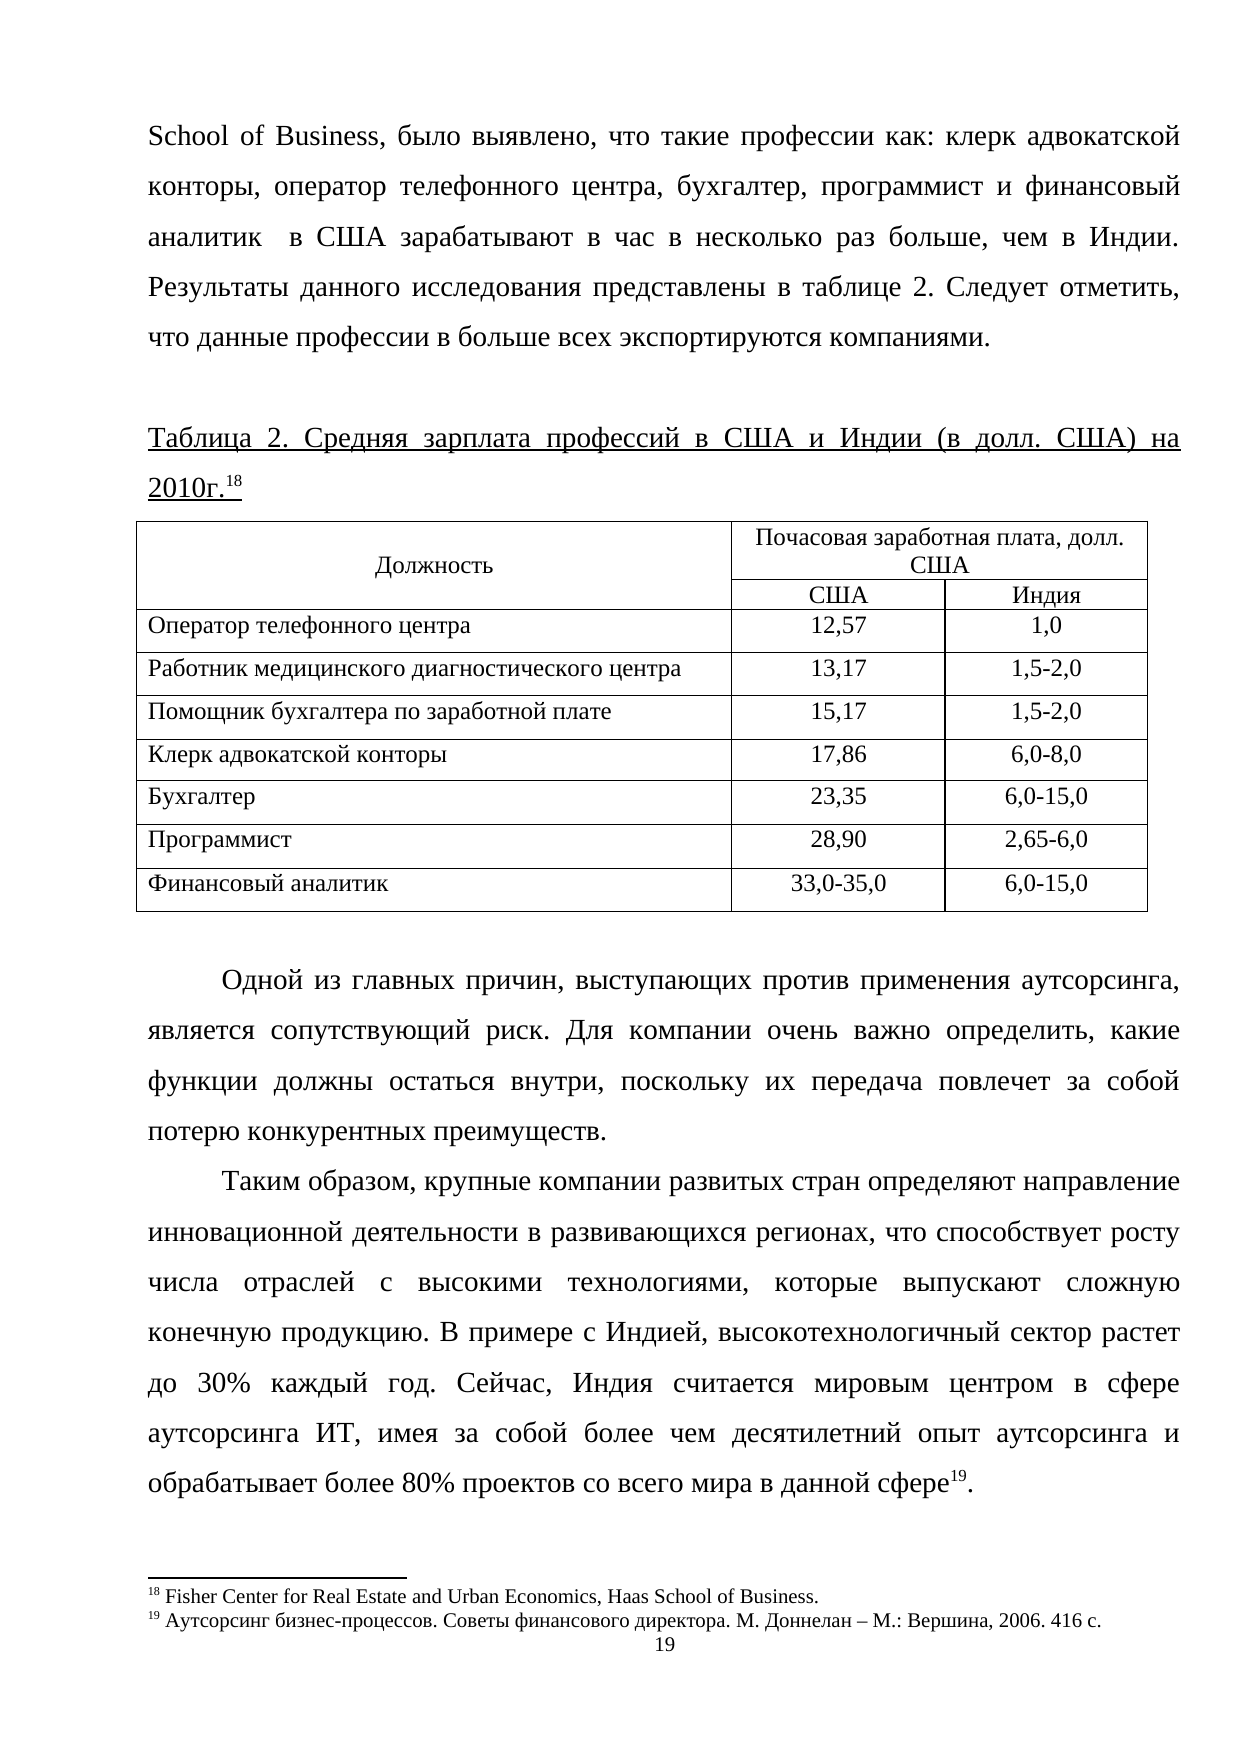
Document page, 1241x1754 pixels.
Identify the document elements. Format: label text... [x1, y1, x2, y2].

table_cell 15,17 [732, 696, 944, 738]
table_cell Бухгалтер [137, 781, 731, 823]
table_cell Индия [946, 580, 1147, 609]
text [148, 962, 1181, 1499]
table_cell 13,17 [732, 653, 944, 695]
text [148, 118, 1181, 353]
table_cell Программист [137, 825, 731, 867]
table_header Почасовая заработная плата, долл. США [732, 522, 1147, 579]
table_cell 6,0-15,0 [946, 781, 1147, 823]
table_header Должность [137, 522, 731, 609]
table_cell 12,57 [732, 610, 944, 652]
table_cell Помощник бухгалтера по заработной плате [137, 696, 731, 738]
table_cell Финансовый аналитик [137, 869, 731, 911]
table_cell Оператор телефонного центра [137, 610, 731, 652]
table_cell США [732, 580, 944, 609]
table_cell 28,90 [732, 825, 944, 867]
table_cell 33,0-35,0 [732, 869, 944, 911]
table_cell 23,35 [732, 781, 944, 823]
table_cell 6,0-15,0 [946, 869, 1147, 911]
table_cell 1,0 [946, 610, 1147, 652]
table_cell 17,86 [732, 740, 944, 780]
text Таблица 2. Средняя зарплата профессий в США и Индии (в долл. США) на 2010г. [148, 451, 1181, 504]
table_cell Работник медицинского диагностического центра [137, 653, 731, 695]
table_cell Клерк адвокатской конторы [137, 740, 731, 780]
table_cell 6,0-8,0 [946, 740, 1147, 780]
table_cell 1,5-2,0 [946, 653, 1147, 695]
text Таблица 2. Средняя зарплата профессий в США и Индии (в долл. США) на 2010г. [148, 420, 1181, 449]
table_cell 2,65-6,0 [946, 825, 1147, 867]
table_cell 1,5-2,0 [946, 696, 1147, 738]
